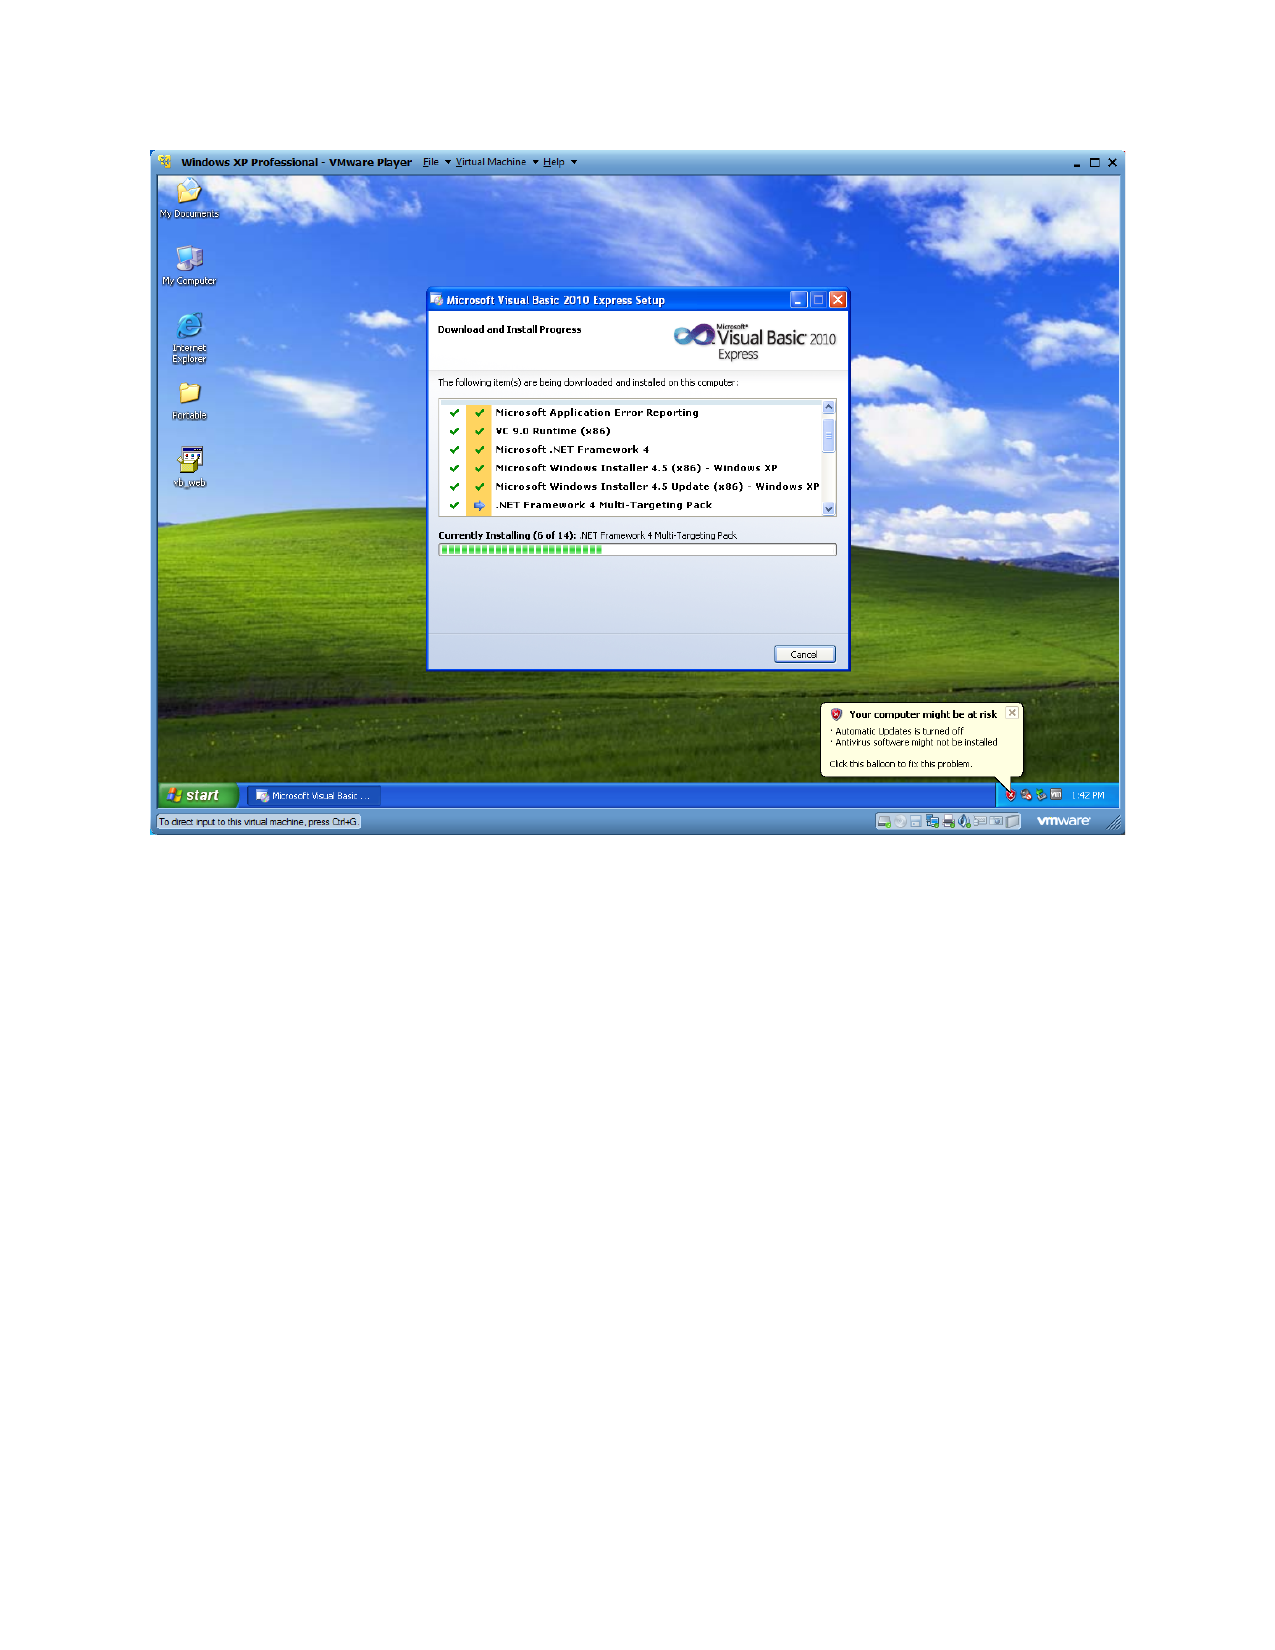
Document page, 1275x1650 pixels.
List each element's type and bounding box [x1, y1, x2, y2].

picture [150, 150, 1125, 835]
